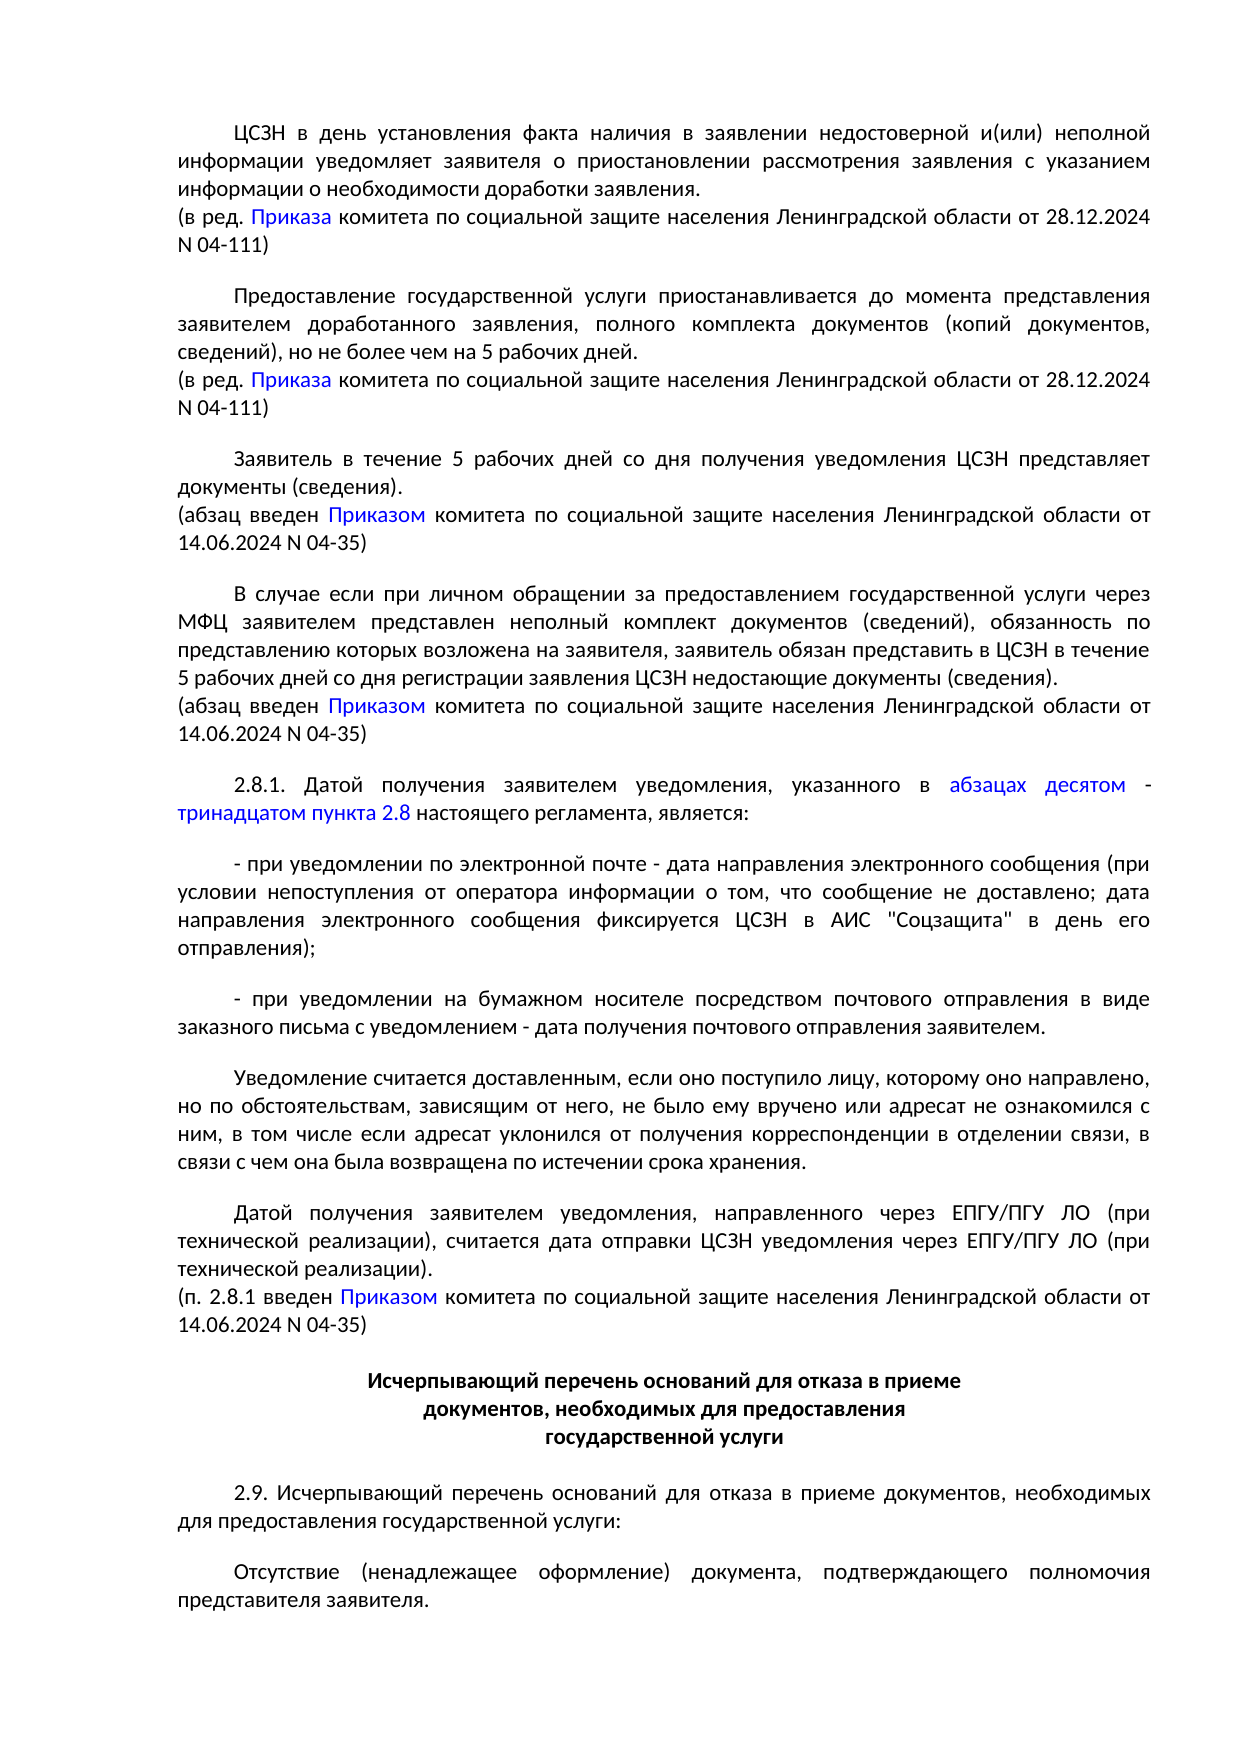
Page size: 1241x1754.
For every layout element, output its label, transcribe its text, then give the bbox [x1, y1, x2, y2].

text Отсутствие (ненадлежащее оформление) документа, подтверждающего полномочия представителя заявителя. [177, 1557, 1152, 1613]
text - при уведомлении по электронной почте - дата направления электронного сообщения (при условии непоступления от оператора информации о том, что сообщение не доставлено; дата направления электронного сообщения фиксируется ЦСЗН в АИС "Соцзащита" в день его отправления); [177, 849, 1152, 961]
text (п. 2.8.1 введен Приказом комитета по социальной защите населения Ленинградской области от 14.06.2024 N 04-35) [177, 1282, 1152, 1338]
text ЦСЗН в день установления факта наличия в заявлении недостоверной и(или) неполной информации уведомляет заявителя о приостановлении рассмотрения заявления с указанием информации о необходимости доработки заявления. [177, 118, 1152, 202]
text Датой получения заявителем уведомления, направленного через ЕПГУ/ПГУ ЛО (при технической реализации), считается дата отправки ЦСЗН уведомления через ЕПГУ/ПГУ ЛО (при технической реализации). [177, 1198, 1152, 1282]
text Предоставление государственной услуги приостанавливается до момента представления заявителем доработанного заявления, полного комплекта документов (копий документов, сведений), но не более чем на 5 рабочих дней. [177, 281, 1152, 365]
title государственной услуги [177, 1422, 1152, 1450]
text (в ред. Приказа комитета по социальной защите населения Ленинградской области от 28.12.2024 N 04-111) [177, 365, 1152, 421]
text В случае если при личном обращении за предоставлением государственной услуги через МФЦ заявителем представлен неполный комплект документов (сведений), обязанность по представлению которых возложена на заявителя, заявитель обязан представить в ЦСЗН в течение 5 рабочих дней со дня регистрации заявления ЦСЗН недостающие документы (сведения). [177, 579, 1152, 691]
text 2.9. Исчерпывающий перечень оснований для отказа в приеме документов, необходимых для предоставления государственной услуги: [177, 1478, 1152, 1534]
text 2.8.1. Датой получения заявителем уведомления, указанного в абзацах десятом - тринадцатом пункта 2.8 настоящего регламента, является: [177, 770, 1152, 826]
title Исчерпывающий перечень оснований для отказа в приеме [177, 1366, 1152, 1394]
title документов, необходимых для предоставления [177, 1394, 1152, 1422]
text (в ред. Приказа комитета по социальной защите населения Ленинградской области от 28.12.2024 N 04-111) [177, 202, 1152, 258]
text - при уведомлении на бумажном носителе посредством почтового отправления в виде заказного письма с уведомлением - дата получения почтового отправления заявителем. [177, 984, 1152, 1040]
text Уведомление считается доставленным, если оно поступило лицу, которому оно направлено, но по обстоятельствам, зависящим от него, не было ему вручено или адресат не ознакомился с ним, в том числе если адресат уклонился от получения корреспонденции в отделении связи, в связи с чем она была возвращена по истечении срока хранения. [177, 1063, 1152, 1175]
text (абзац введен Приказом комитета по социальной защите населения Ленинградской области от 14.06.2024 N 04-35) [177, 691, 1152, 747]
text (абзац введен Приказом комитета по социальной защите населения Ленинградской области от 14.06.2024 N 04-35) [177, 500, 1152, 556]
text Заявитель в течение 5 рабочих дней со дня получения уведомления ЦСЗН представляет документы (сведения). [177, 444, 1152, 500]
